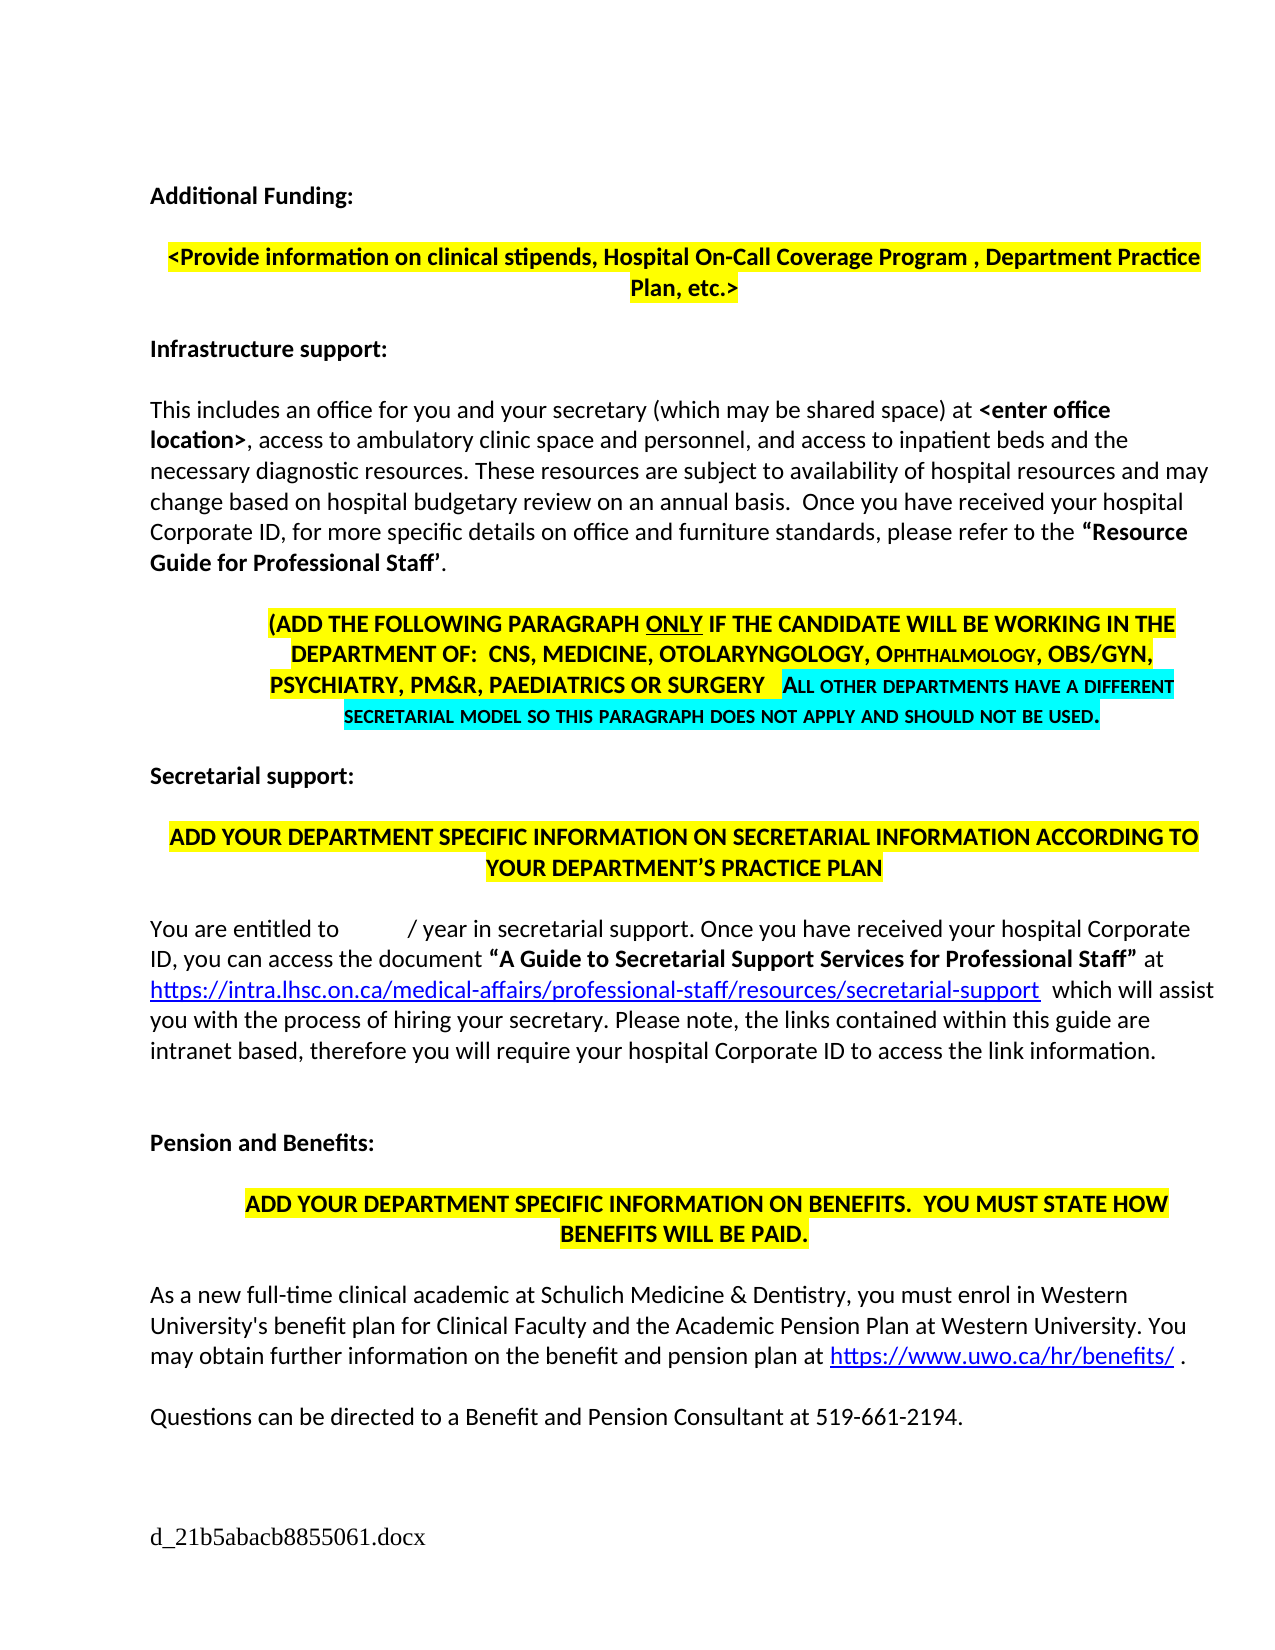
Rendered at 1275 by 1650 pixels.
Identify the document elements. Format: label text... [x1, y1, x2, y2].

subtitle ADD YOUR DEPARTMENT SPECIFIC INFORMATION ON BENEFITS. YOU MUST STATE HOW BENEFITS WILL BE PAID. [809, 1188, 1219, 1249]
subtitle ADD YOUR DEPARTMENT SPECIFIC INFORMATION ON SECRETARIAL INFORMATION ACCORDING TO YOUR DEPARTMENT’S PRACTICE PLAN [150, 821, 486, 882]
text Secretarial support: [150, 760, 1219, 791]
text As a new full-time clinical academic at Schulich Medicine & Dentistry, you must enrol in Western University's benefit plan for Clinical Faculty and the Academic Pension Plan at Western University. You may obtain further information on the benefit and pension plan at https://www.uwo.ca/hr/benefits/ . [150, 1279, 1219, 1371]
subtitle ADD YOUR DEPARTMENT SPECIFIC INFORMATION ON SECRETARIAL INFORMATION ACCORDING TO YOUR DEPARTMENT’S PRACTICE PLAN [883, 821, 1219, 882]
text This includes an office for you and your secretary (which may be shared space) at <enter office location>, access to ambulatory clinic space and personnel, and access to inpatient beds and the necessary diagnostic resources. These resources are subject to availability of hospital resources and may change based on hospital budgetary review on an annual basis. Once you have received your hospital Corporate ID, for more specific details on office and furniture standards, please refer to the “Resource Guide for Professional Staff’. [112, 394, 1219, 577]
subtitle ADD YOUR DEPARTMENT SPECIFIC INFORMATION ON BENEFITS. YOU MUST STATE HOW BENEFITS WILL BE PAID. [150, 1188, 560, 1249]
text Pension and Benefits: [150, 1127, 1219, 1157]
text <Provide information on clinical stipends, Hospital On-Call Coverage Program , Department Practice Plan, etc.> [150, 242, 630, 303]
text <Provide information on clinical stipends, Hospital On-Call Coverage Program , Department Practice Plan, etc.> [738, 242, 1219, 303]
text Additional Funding: [150, 181, 1219, 211]
text You are entitled to / year in secretarial support. Once you have received your hospital Corporate ID, you can access the document “A Guide to Secretarial Support Services for Professional Staff” at https://intra.lhsc.on.ca/medical-affairs/professional-staff/resources/secretarial-support which will assist you with the process of hiring your secretary. Please note, the links contained within this guide are intranet based, therefore you will require your hospital Corporate ID to access the link information. [150, 913, 1219, 1066]
text Infrastructure support: [112, 333, 1219, 364]
text Questions can be directed to a Benefit and Pension Consultant at 519-661-2194. [150, 1401, 1219, 1432]
